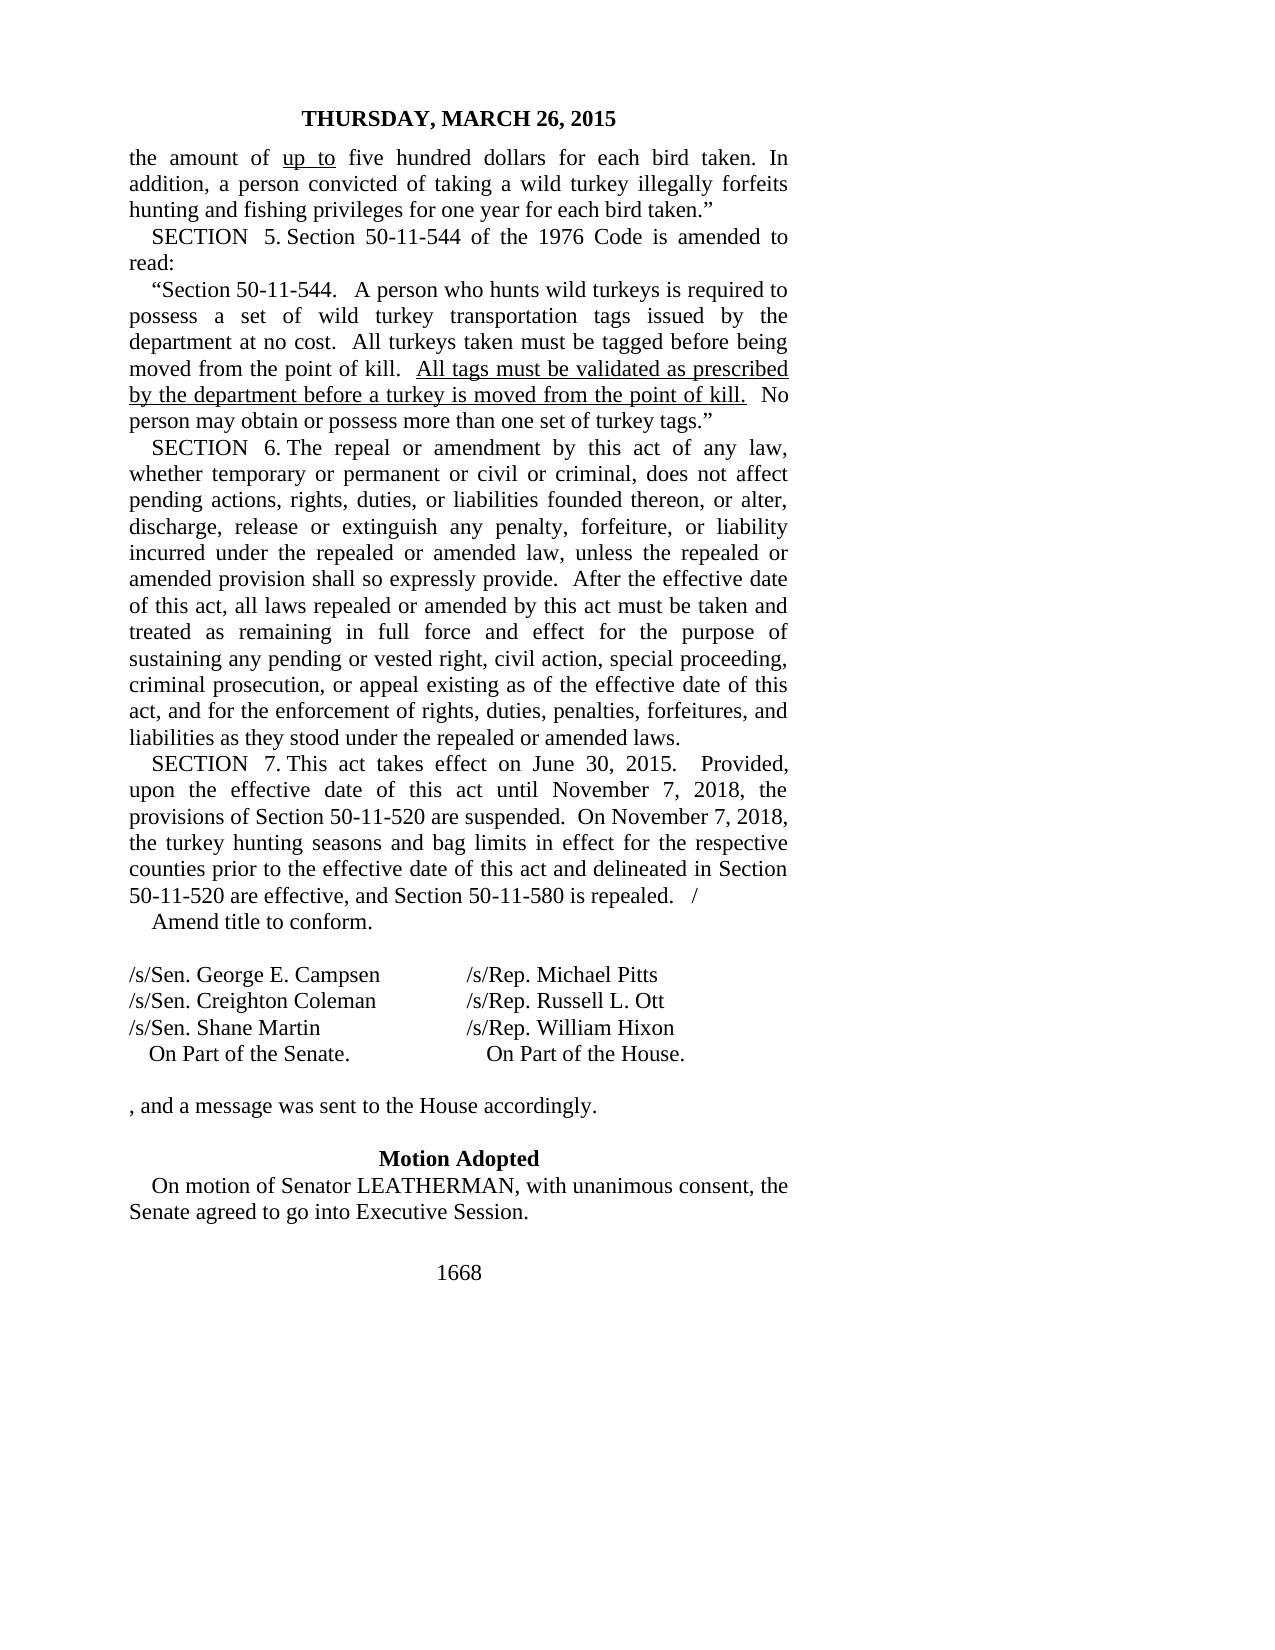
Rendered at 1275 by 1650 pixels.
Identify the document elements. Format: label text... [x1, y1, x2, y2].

text SECTION 5. Section 50-11-544 of the 1976 Code is amended to read: [129, 223, 789, 276]
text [129, 144, 789, 223]
text SECTION 7. This act takes effect on June 30, 2015. Provided, upon the effective date of this act until November 7, 2018, the provisions of Section 50-11-520 are suspended. On November 7, 2018, the turkey hunting seasons and bag limits in effect for the respective counties prior to the effective date of this act and delineated in Section 50-11-520 are effective, and Section 50-11-580 is repealed. / [129, 750, 789, 908]
text /s/Sen. Shane Martin /s/Rep. William Hixon [129, 1013, 789, 1040]
text /s/Sen. Creighton Coleman /s/Rep. Russell L. Ott [129, 987, 789, 1013]
text Amend title to conform. [129, 908, 789, 934]
text Motion Adopted [129, 1145, 789, 1172]
text On motion of Senator LEATHERMAN, with unanimous consent, the Senate agreed to go into Executive Session. [129, 1172, 789, 1224]
text “Section 50-11-544. A person who hunts wild turkeys is required to possess a set of wild turkey transportation tags issued by the department at no cost. All turkeys taken must be tagged before being moved from the point of kill. All tags must be validated as prescribed by the department before a turkey is moved from the point of kill. No person may obtain or possess more than one set of turkey tags.” [129, 276, 789, 434]
text SECTION 6. The repeal or amendment by this act of any law, whether temporary or permanent or civil or criminal, does not affect pending actions, rights, duties, or liabilities founded thereon, or alter, discharge, release or extinguish any penalty, forfeiture, or liability incurred under the repealed or amended law, unless the repealed or amended provision shall so expressly provide. After the effective date of this act, all laws repealed or amended by this act must be taken and treated as remaining in full force and effect for the purpose of sustaining any pending or vested right, civil action, special proceeding, criminal prosecution, or appeal existing as of the effective date of this act, and for the enforcement of rights, duties, penalties, forfeitures, and liabilities as they stood under the repealed or amended laws. [129, 434, 789, 750]
text , and a message was sent to the House accordingly. [129, 1093, 789, 1119]
text /s/Sen. George E. Campsen /s/Rep. Michael Pitts [129, 961, 789, 987]
text On Part of the Senate. On Part of the House. [129, 1040, 789, 1066]
